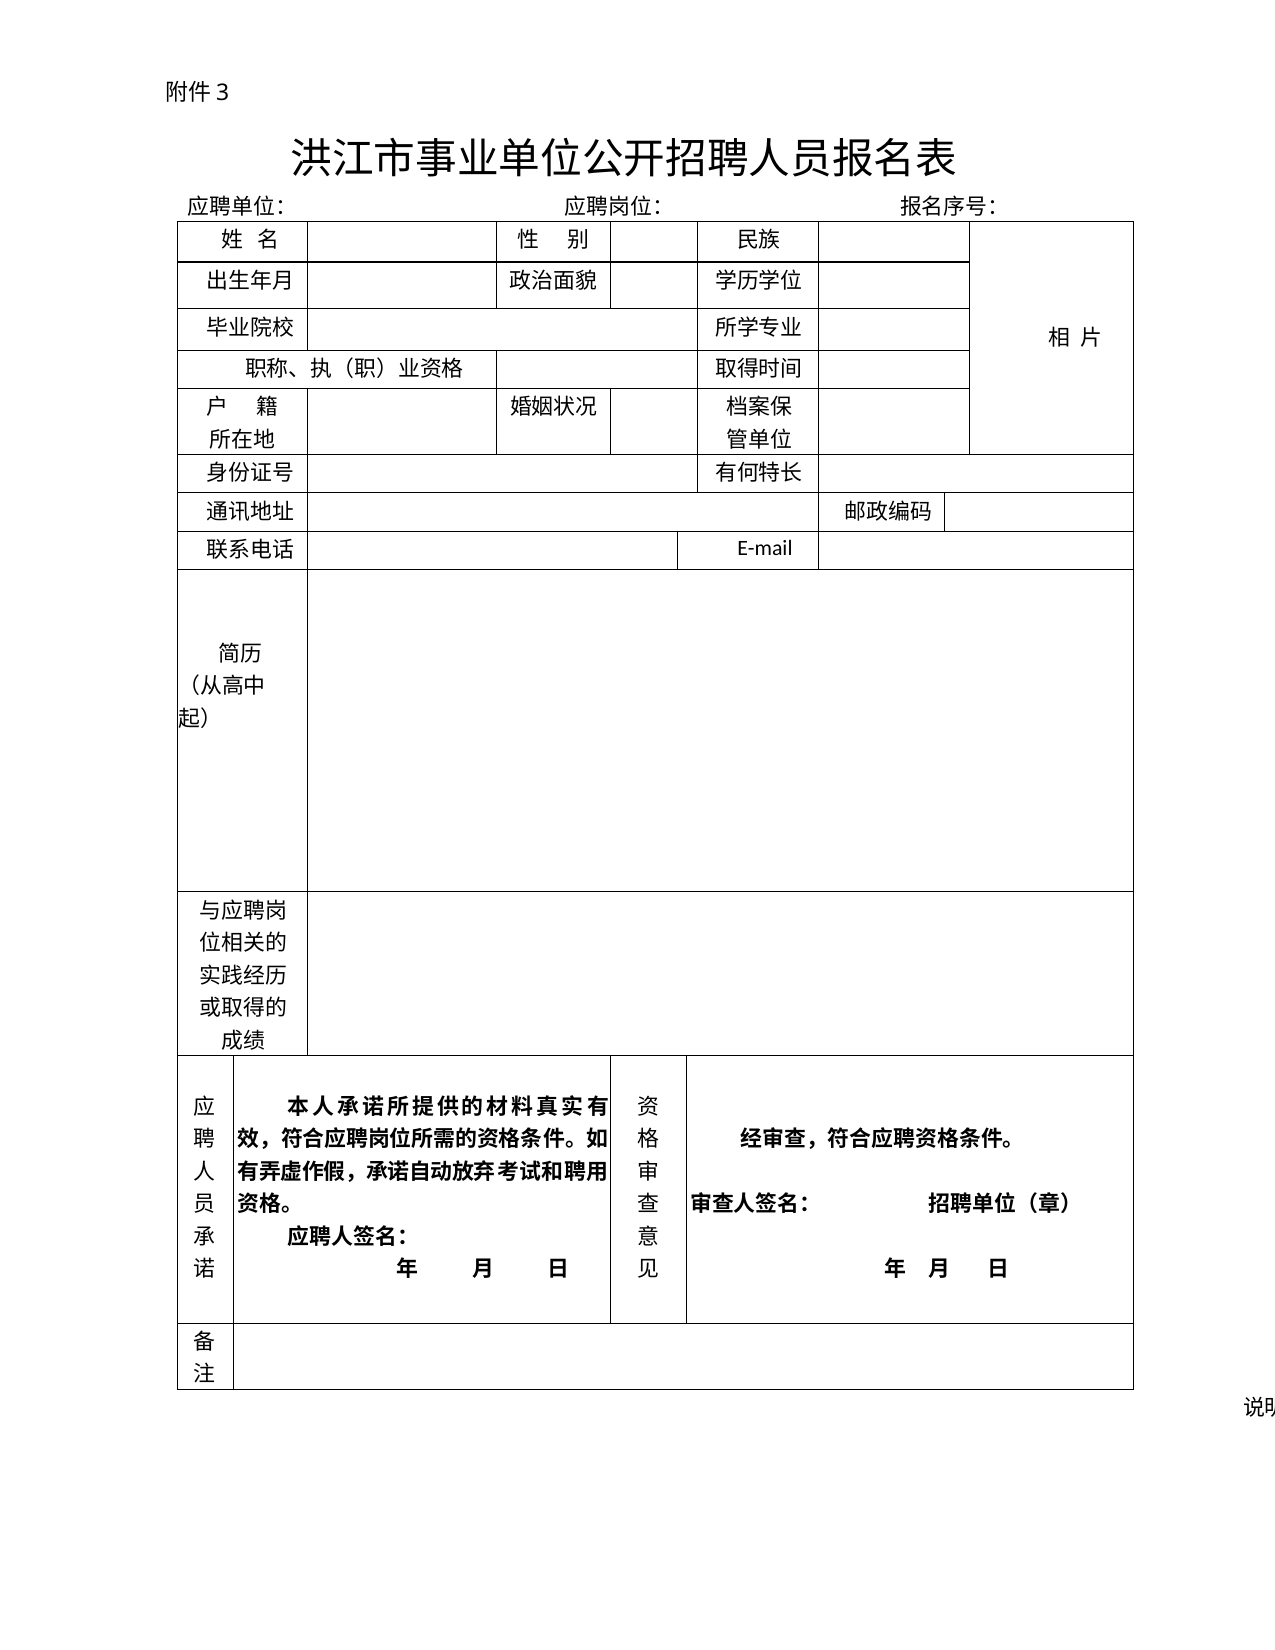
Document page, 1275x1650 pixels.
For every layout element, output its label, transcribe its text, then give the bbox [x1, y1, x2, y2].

table_cell [308, 455, 697, 492]
table_cell 婚姻状况 [497, 389, 610, 454]
table_cell [308, 892, 1133, 1055]
table_cell 档案保管单位 [698, 389, 818, 454]
table_cell 资格审查意见 [611, 1056, 686, 1322]
table_cell 备注 [178, 1324, 233, 1388]
table_header 民族 [698, 222, 818, 261]
table_header 相 片 [970, 222, 1133, 454]
table_cell [308, 263, 496, 308]
table_cell 邮政编码 [819, 493, 944, 531]
table_cell 取得时间 [698, 351, 818, 388]
table_header [308, 222, 496, 261]
table_cell 与应聘岗位相关的实践经历或取得的成绩 [178, 892, 307, 1055]
text 洪江市事业单位公开招聘人员报名表 [165, 123, 1246, 188]
table_cell 学历学位 [698, 263, 818, 308]
table_cell 应聘人员承诺 [178, 1056, 233, 1322]
table_cell [819, 351, 969, 388]
table_cell [308, 493, 818, 531]
table_cell [819, 455, 1133, 492]
table_cell [308, 532, 677, 569]
table_cell 有何特长 [698, 455, 818, 492]
table_cell 毕业院校 [178, 309, 307, 349]
table_cell [611, 263, 697, 308]
table_header [611, 222, 697, 261]
table_header 姓 名 [178, 222, 307, 261]
table_cell 经审查，符合应聘资格条件。 审查人签名： 招聘单位（章） 年 月 日 [687, 1056, 1133, 1322]
table_cell 户 籍所在地 [178, 389, 307, 454]
table_cell 本人承诺所提供的材料真实有效，符合应聘岗位所需的资格条件。如有弄虚作假，承诺自动放弃考试和聘用资格。 应聘人签名： 年 月 日 [234, 1056, 610, 1322]
table_cell [945, 493, 1133, 531]
table_cell 身份证号 [178, 455, 307, 492]
table_header [819, 222, 969, 261]
table_cell 联系电话 [178, 532, 307, 569]
table_cell [308, 309, 697, 349]
table_cell [819, 389, 969, 454]
text 附件3 [165, 58, 1246, 123]
table_cell 出生年月 [178, 263, 307, 308]
table_cell 简历 （从高中起） [178, 570, 307, 891]
table_cell [611, 389, 697, 454]
table_cell 所学专业 [698, 309, 818, 349]
table_cell [819, 309, 969, 349]
table_cell [819, 263, 969, 308]
table_cell 职称、执（职）业资格 [178, 351, 496, 388]
table_cell 通讯地址 [178, 493, 307, 531]
table_cell [819, 532, 1133, 569]
table_cell [308, 389, 496, 454]
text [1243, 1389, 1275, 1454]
table_cell [308, 570, 1133, 891]
table_cell 政治面貌 [497, 263, 610, 308]
table_header 性 别 [497, 222, 610, 261]
table_cell [497, 351, 697, 388]
table_cell E-mail [678, 532, 818, 569]
table_cell [234, 1324, 1133, 1388]
text 应聘单位： 应聘岗位： 报名序号： [165, 188, 1246, 221]
